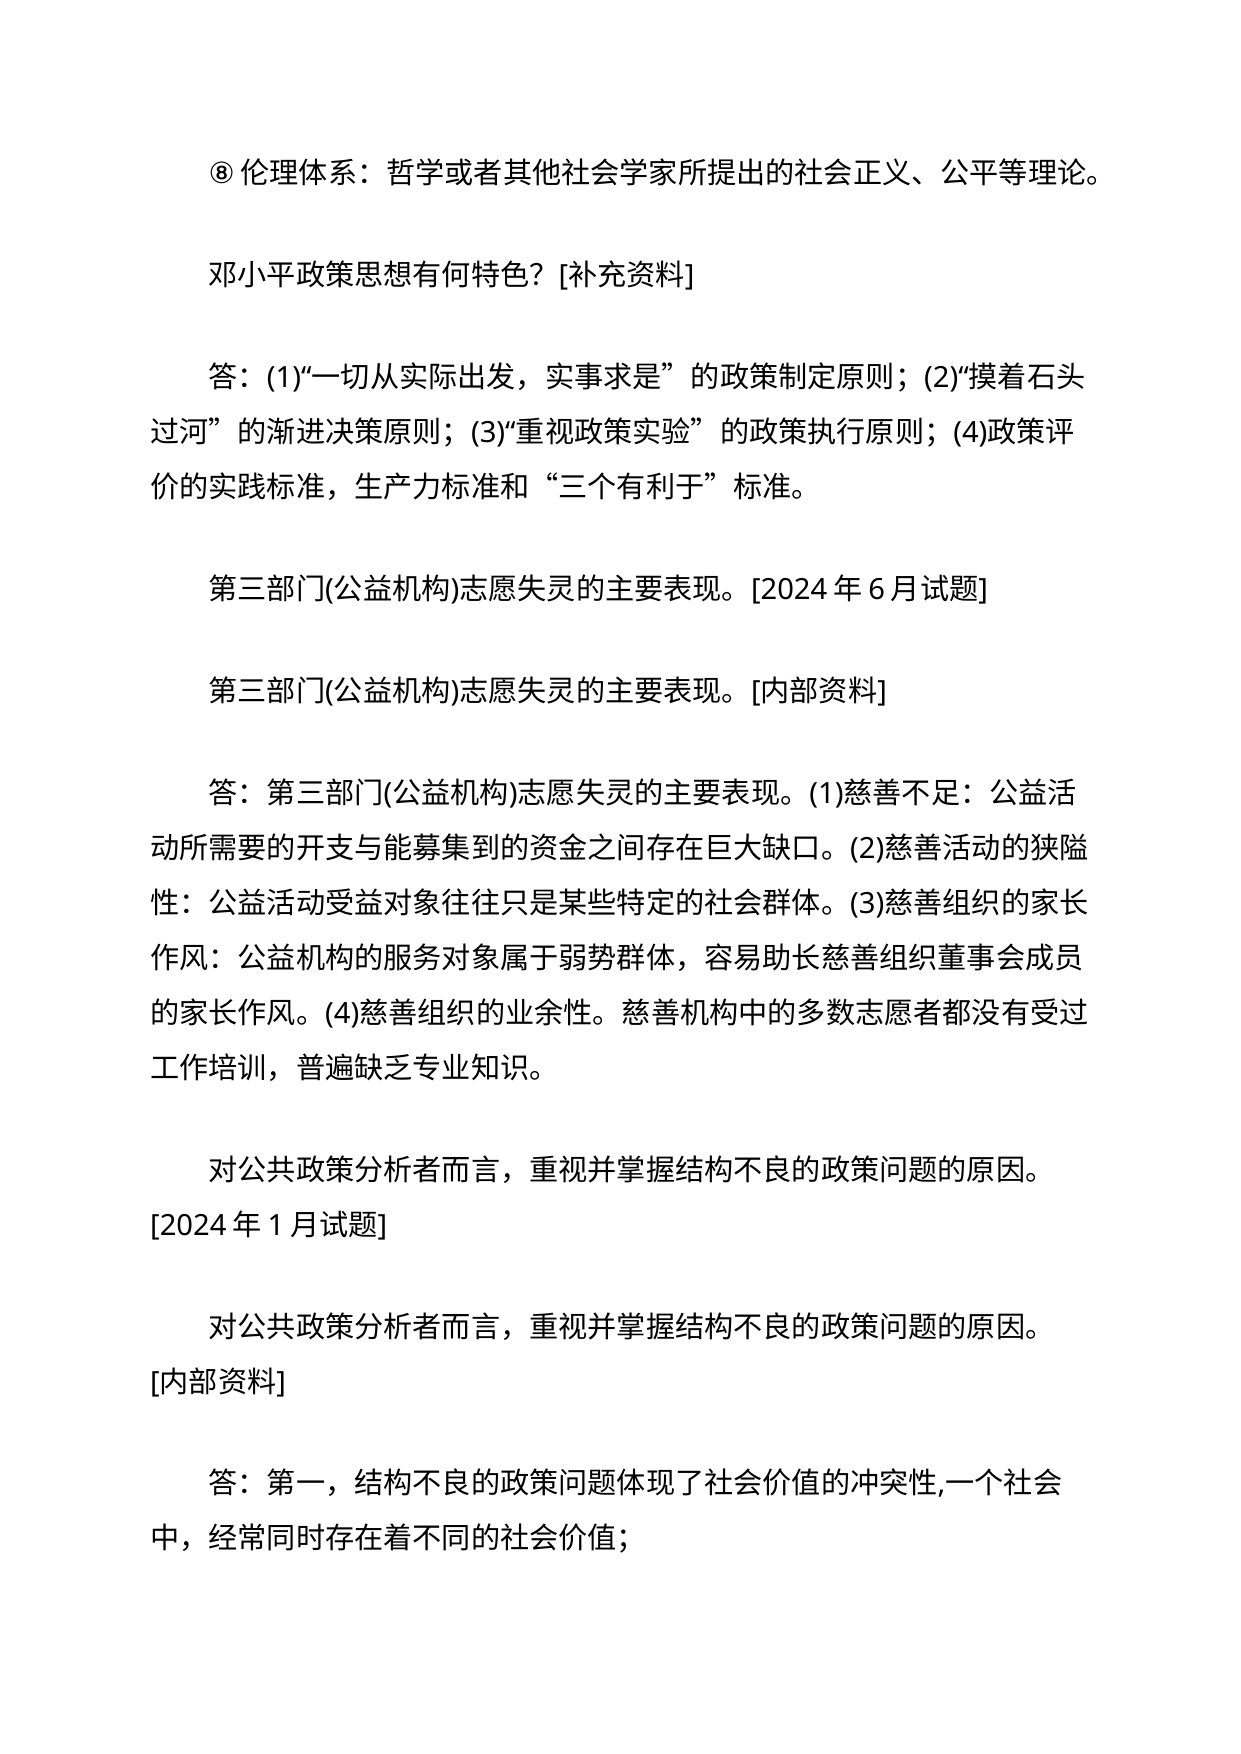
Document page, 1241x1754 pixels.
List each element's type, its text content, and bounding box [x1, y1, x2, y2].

text 第三部门(公益机构)志愿失灵的主要表现。[内部资料] [150, 668, 1090, 710]
text ⑧伦理体系：哲学或者其他社会学家所提出的社会正义、公平等理论。 [150, 150, 1090, 192]
text 答：(1)“一切从实际出发，实事求是”的政策制定原则；(2)“摸着石头过河”的渐进决策原则；(3)“重视政策实验”的政策执行原则；(4)政策评价的实践标准，生产力标准和“三个有利于”标准。 [150, 354, 1090, 506]
text 答：第三部门(公益机构)志愿失灵的主要表现。(1)慈善不足：公益活动所需要的开支与能募集到的资金之间存在巨大缺口。(2)慈善活动的狭隘性：公益活动受益对象往往只是某些特定的社会群体。(3)慈善组织的家长作风：公益机构的服务对象属于弱势群体，容易助长慈善组织董事会成员的家长作风。(4)慈善组织的业余性。慈善机构中的多数志愿者都没有受过工作培训，普遍缺乏专业知识。 [150, 770, 1090, 1087]
text 第三部门(公益机构)志愿失灵的主要表现。[2024年6月试题] [150, 566, 1090, 608]
text 对公共政策分析者而言，重视并掌握结构不良的政策问题的原因。[内部资料] [150, 1303, 1090, 1401]
text 答：第一，结构不良的政策问题体现了社会价值的冲突性,一个社会中，经常同时存在着不同的社会价值； [150, 1460, 1090, 1557]
text 邓小平政策思想有何特色？[补充资料] [150, 252, 1090, 294]
text 对公共政策分析者而言，重视并掌握结构不良的政策问题的原因。[2024年1月试题] [150, 1146, 1090, 1244]
